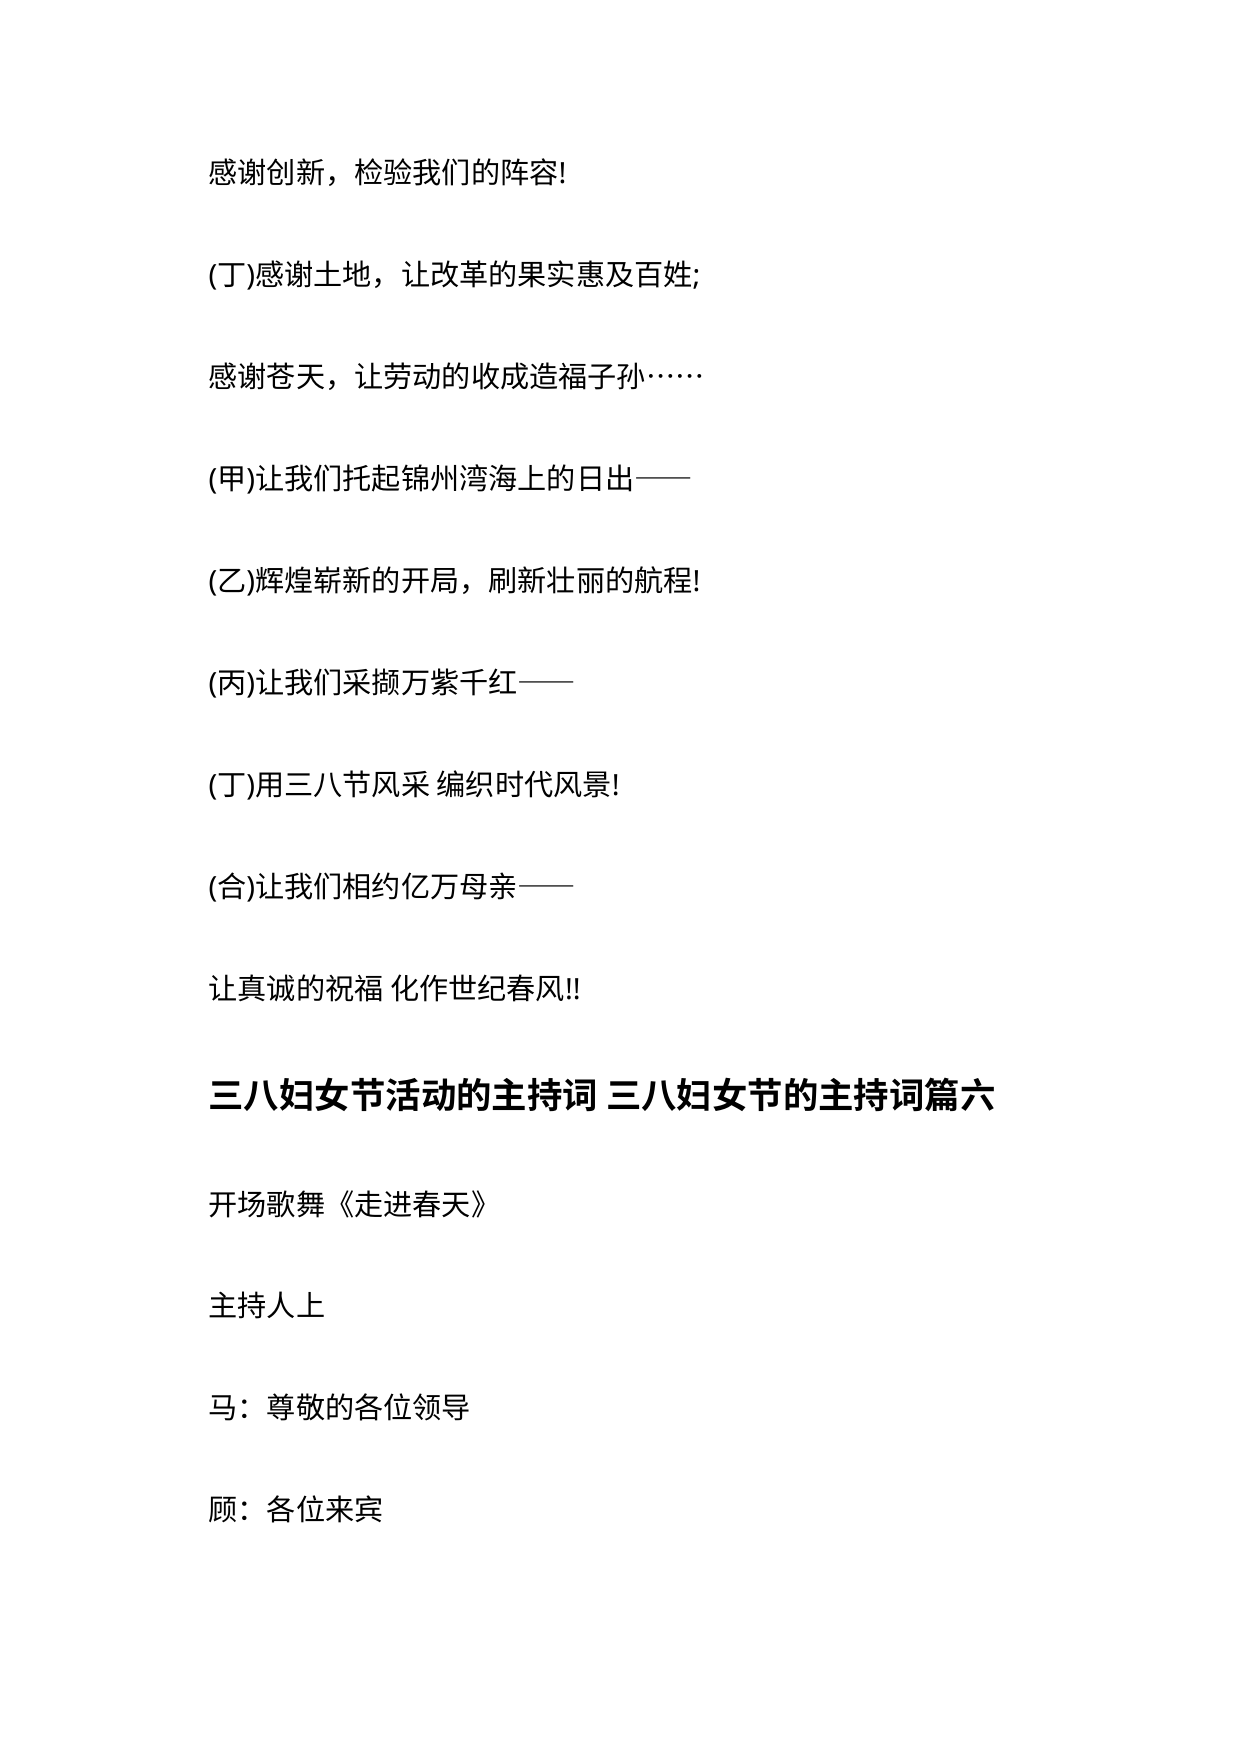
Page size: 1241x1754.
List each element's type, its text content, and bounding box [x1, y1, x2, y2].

text (丁)感谢土地，让改革的果实惠及百姓; [150, 252, 1090, 294]
text (丁)用三八节风采 编织时代风景! [150, 762, 1090, 804]
text 马：尊敬的各位领导 [150, 1384, 1090, 1427]
text 让真诚的祝福 化作世纪春风!! [150, 966, 1090, 1008]
text 三八妇女节活动的主持词 三八妇女节的主持词篇六 [150, 1068, 1090, 1119]
text (合)让我们相约亿万母亲—— [150, 864, 1090, 906]
text (丙)让我们采撷万紫千红—— [150, 660, 1090, 702]
text 感谢苍天，让劳动的收成造福子孙…… [150, 354, 1090, 396]
text (乙)辉煌崭新的开局，刷新壮丽的航程! [150, 558, 1090, 600]
text 顾：各位来宾 [150, 1486, 1090, 1529]
text 主持人上 [150, 1283, 1090, 1325]
text 感谢创新，检验我们的阵容! [150, 150, 1090, 192]
text (甲)让我们托起锦州湾海上的日出—— [150, 456, 1090, 498]
text 开场歌舞《走进春天》 [150, 1181, 1090, 1223]
